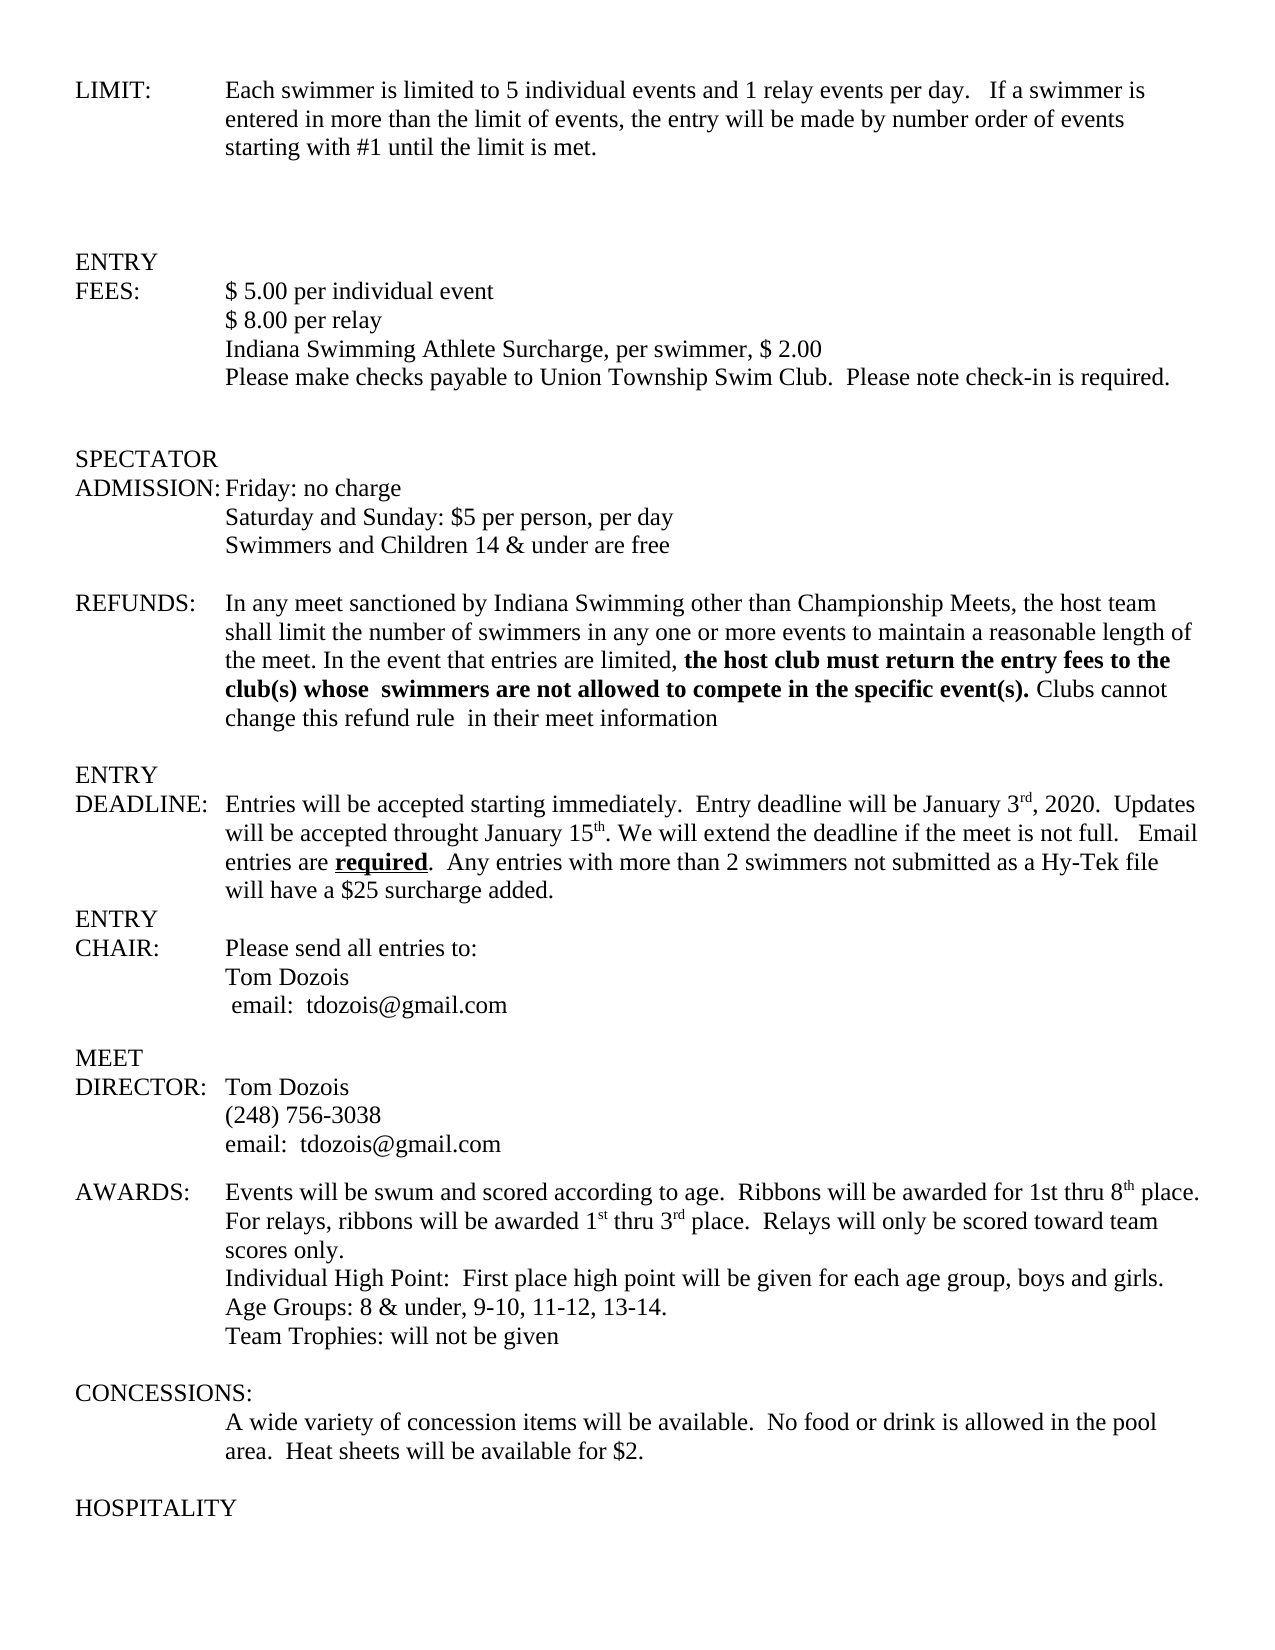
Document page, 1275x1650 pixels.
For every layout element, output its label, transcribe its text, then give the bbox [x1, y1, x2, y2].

text CHAIR: Please send all entries to: [75, 933, 1200, 962]
text LIMIT: Each swimmer is limited to 5 individual events and 1 relay events per day. If a swimmer is entered in more than the limit of events, the entry will be made by number order of events starting with #1 until the limit is met. [75, 75, 1200, 161]
text the meet. In the event that entries are limited, the host club must return the entry fees to the [75, 645, 1200, 674]
text Tom Dozois [75, 962, 1200, 990]
text club(s) whose swimmers are not allowed to compete in the specific event(s). Clubs cannot [75, 674, 1200, 703]
text Saturday and Sunday: $5 per person, per day [75, 502, 1200, 530]
text FEES: $ 5.00 per individual event [75, 276, 1200, 305]
text AWARDS: Events will be swum and scored according to age. Ribbons will be awarded for 1st thru 8th place. [75, 1177, 1200, 1206]
text Indiana Swimming Athlete Surcharge, per swimmer, $ 2.00 [75, 334, 1200, 362]
text REFUNDS: In any meet sanctioned by Indiana Swimming other than Championship Meets, the host team [75, 588, 1200, 617]
text ENTRY [75, 904, 1200, 933]
text ENTRY [75, 760, 1200, 789]
text (248) 756-3038 [75, 1101, 1200, 1129]
text Individual High Point: First place high point will be given for each age group, boys and girls. [75, 1263, 1200, 1292]
text $ 8.00 per relay [75, 305, 1200, 334]
text DEADLINE: Entries will be accepted starting immediately. Entry deadline will be January 3rd, 2020. Updates will be accepted throught January 15th. We will extend the deadline if the meet is not full. Email entries are required. Any entries with more than 2 swimmers not submitted as a Hy-Tek file will have a $25 surcharge added. [75, 789, 1200, 904]
text A wide variety of concession items will be available. No food or drink is allowed in the pool area. Heat sheets will be available for $2. [75, 1407, 1200, 1465]
text Team Trophies: will not be given [225, 1321, 1200, 1350]
text ENTRY [75, 247, 1200, 276]
text change this refund rule in their meet information [75, 703, 1200, 732]
text Please make checks payable to Union Township Swim Club. Please note check-in is required. [75, 362, 1200, 391]
text email: tdozois@gmail.com [75, 1129, 1200, 1158]
text Age Groups: 8 & under, 9-10, 11-12, 13-14. [150, 1292, 1200, 1321]
text shall limit the number of swimmers in any one or more events to maintain a reasonable length of [75, 617, 1200, 645]
text For relays, ribbons will be awarded 1st thru 3rd place. Relays will only be scored toward team scores only. [75, 1206, 1200, 1263]
text DIRECTOR: Tom Dozois [75, 1072, 1200, 1101]
text email: tdozois@gmail.com [75, 990, 1200, 1019]
text ADMISSION: Friday: no charge [75, 473, 1200, 502]
text Swimmers and Children 14 & under are free [75, 530, 1200, 559]
text CONCESSIONS: [75, 1378, 1200, 1407]
text HOSPITALITY [75, 1493, 1200, 1522]
text SPECTATOR [75, 444, 1200, 473]
text MEET [75, 1043, 1200, 1072]
